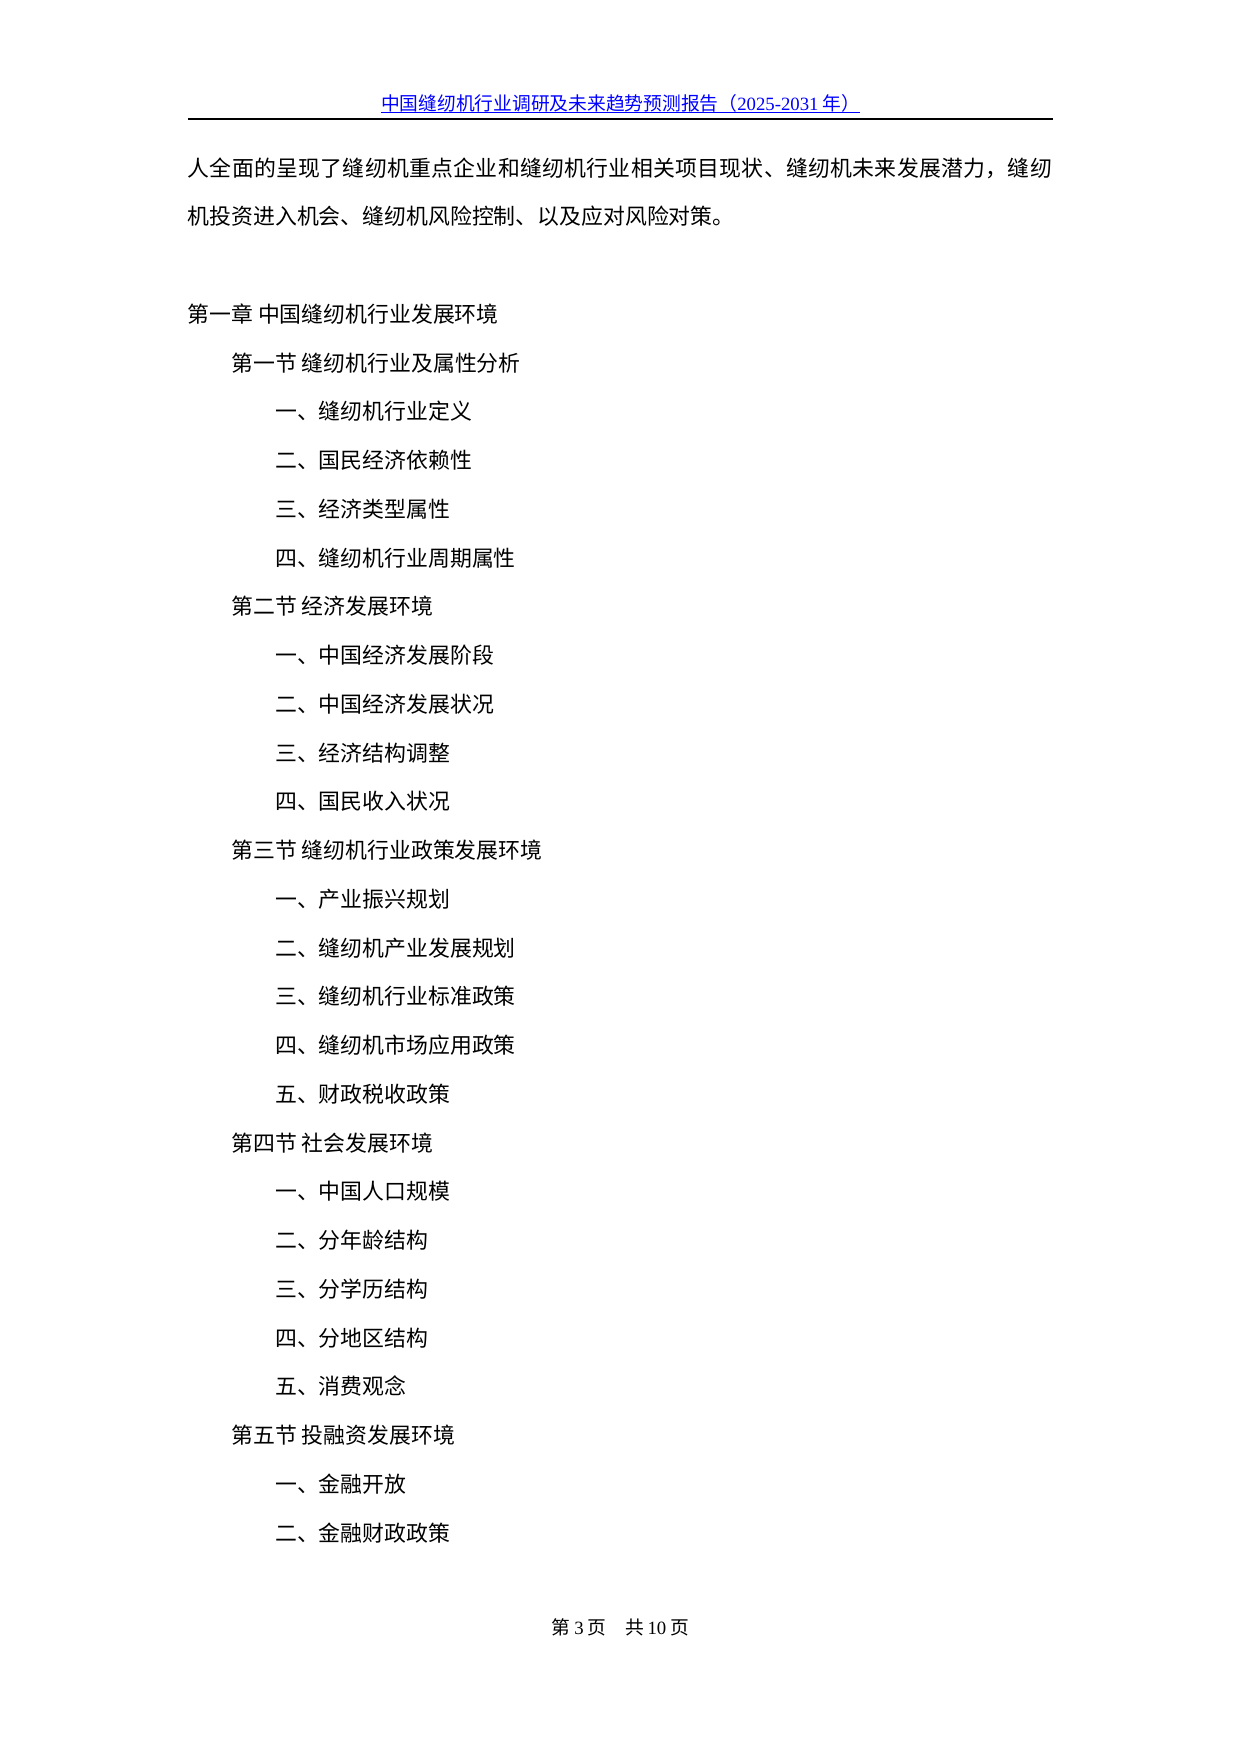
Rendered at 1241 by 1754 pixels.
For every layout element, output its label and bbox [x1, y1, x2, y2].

text [187, 150, 1053, 1548]
